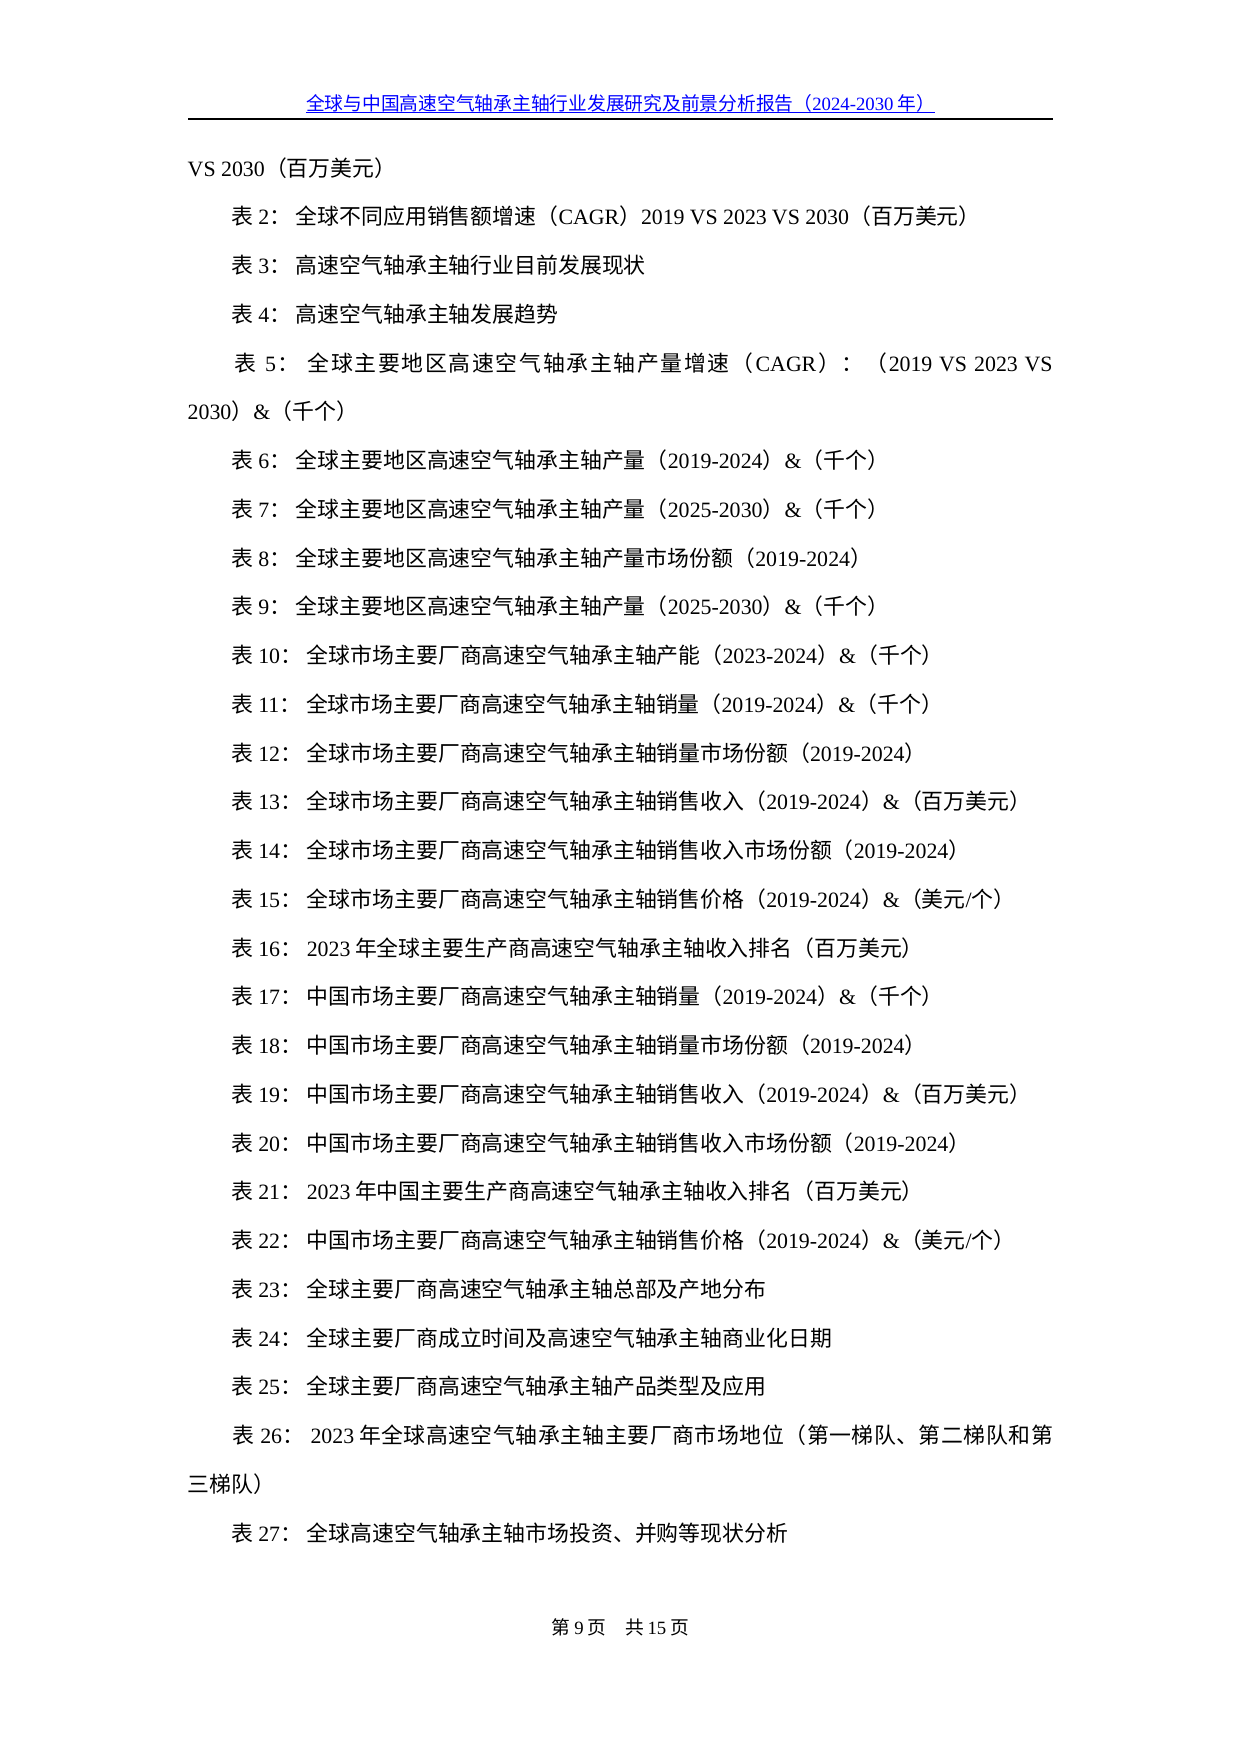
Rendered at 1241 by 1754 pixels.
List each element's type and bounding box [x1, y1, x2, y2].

text [187, 150, 1053, 1548]
